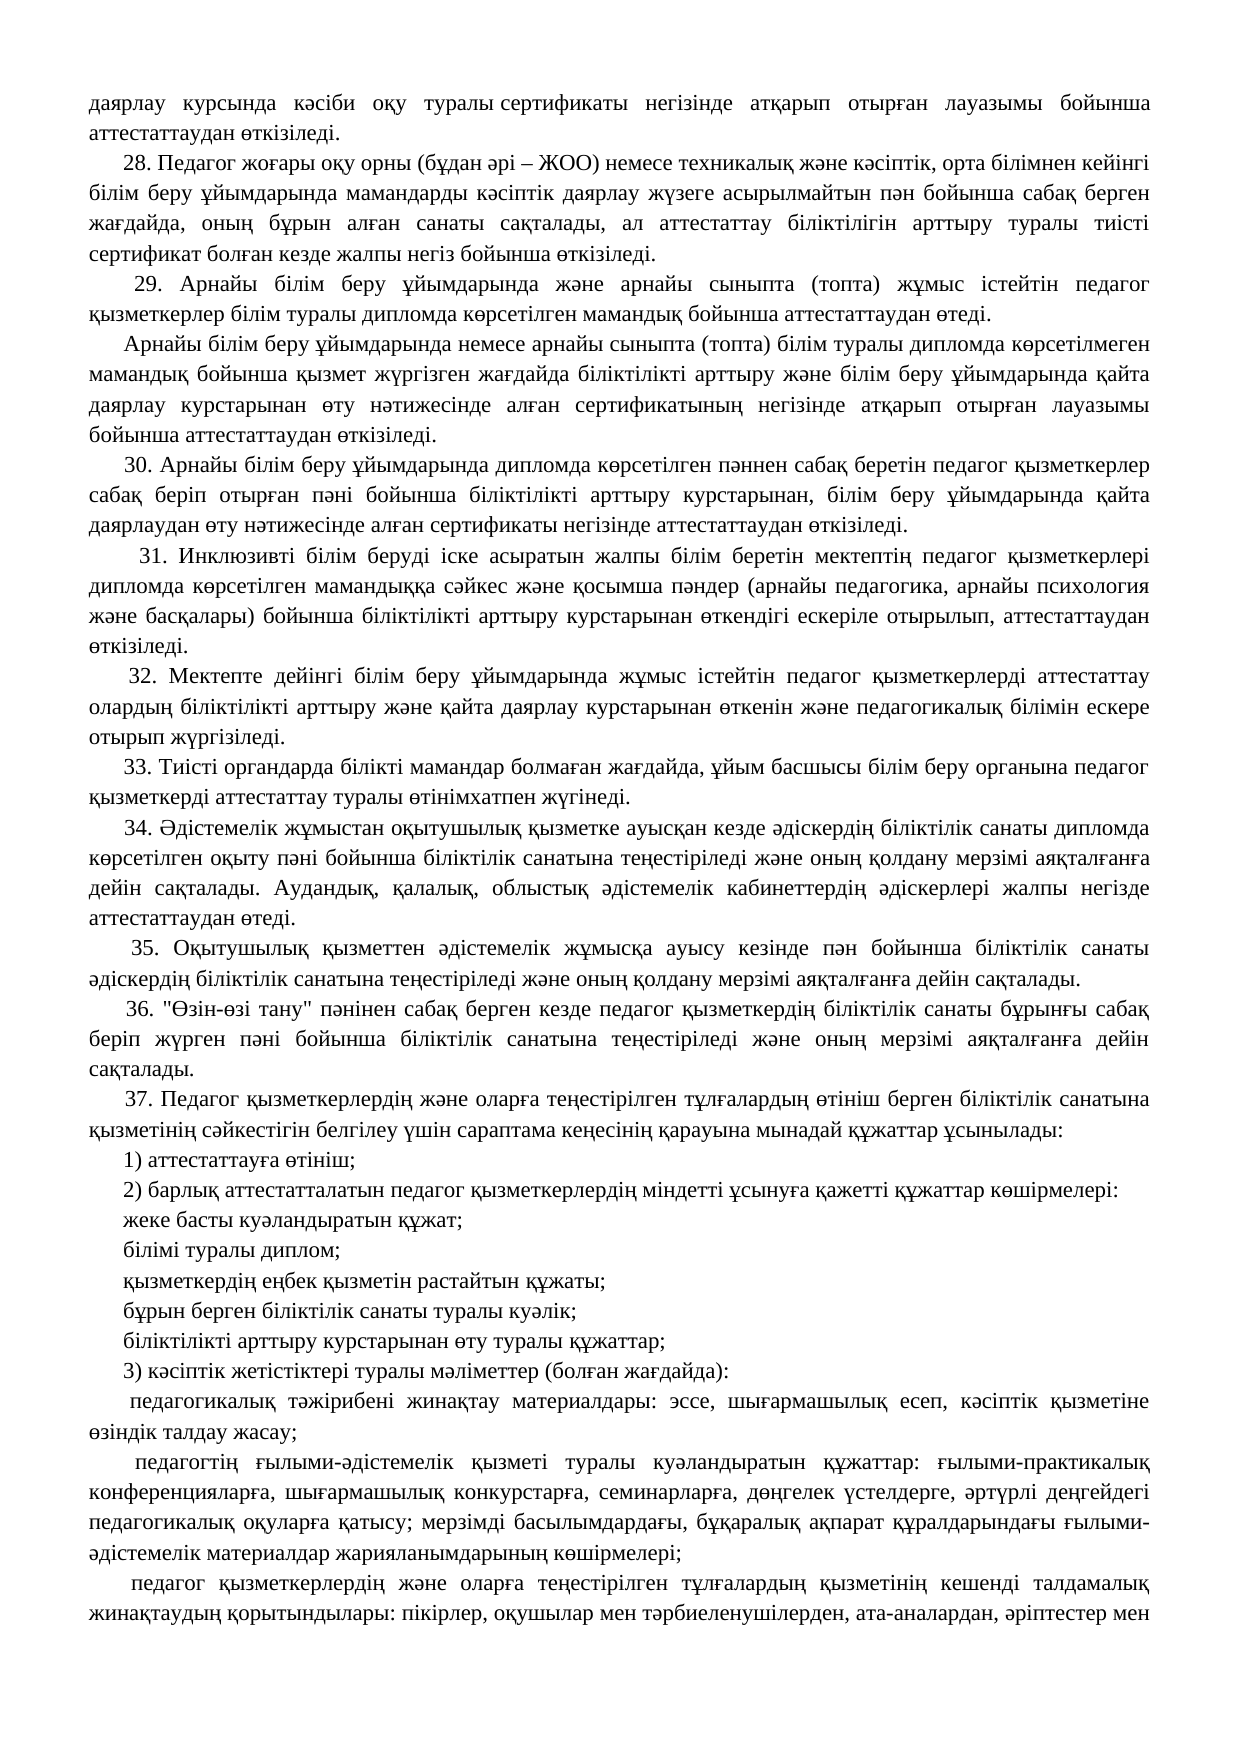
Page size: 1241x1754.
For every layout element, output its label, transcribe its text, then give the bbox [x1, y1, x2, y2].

text жеке басты куәландыратын құжат; [89, 1206, 1152, 1233]
text 34. Әдістемелік жұмыстан оқытушылық қызметке ауысқан кезде әдіскердің біліктілік санаты дипломда көрсетілген оқыту пәні бойынша біліктілік санатына теңестіріледі және оның қолдану мерзімі аяқталғанға дейін сақталады. Аудандық, қалалық, облыстық әдістемелік кабинеттердің әдіскерлері жалпы негізде аттестаттаудан өтеді. [89, 814, 1152, 931]
text қызметкердің еңбек қызметін растайтын құжаты; [89, 1267, 1152, 1293]
text 2) барлық аттестатталатын педагог қызметкерлердің міндетті ұсынуға қажетті құжаттар көшірмелері: [89, 1176, 1152, 1202]
text 30. Арнайы білім беру ұйымдарында дипломда көрсетілген пәннен сабақ беретін педагог қызметкерлер сабақ беріп отырған пәні бойынша біліктілікті арттыру курстарынан, білім беру ұйымдарында қайта даярлаудан өту нәтижесінде алған сертификаты негізінде аттестаттаудан өткізіледі. [89, 451, 1152, 538]
text 31. Инклюзивті білім беруді іске асыратын жалпы білім беретін мектептің педагог қызметкерлері дипломда көрсетілген мамандыққа сәйкес және қосымша пәндер (арнайы педагогика, арнайы психология және басқалары) бойынша біліктілікті арттыру курстарынан өткендігі ескеріле отырылып, аттестаттаудан өткізіледі. [89, 542, 1152, 659]
text 28. Педагог жоғары оқу орны (бұдан әрі – ЖОО) немесе техникалық және кәсіптік, орта білімнен кейінгі білім беру ұйымдарында мамандарды кәсіптік даярлау жүзеге асырылмайтын пән бойынша сабақ берген жағдайда, оның бұрын алған санаты сақталады, ал аттестаттау біліктілігін арттыру туралы тиісті сертификат болған кезде жалпы негіз бойынша өткізіледі. [89, 149, 1152, 266]
text 36. "Өзін-өзі тану" пәнінен сабақ берген кезде педагог қызметкердің біліктілік санаты бұрынғы сабақ беріп жүрген пәні бойынша біліктілік санатына теңестіріледі және оның мерзімі аяқталғанға дейін сақталады. [89, 995, 1152, 1082]
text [89, 89, 1152, 145]
text 35. Оқытушылық қызметтен әдістемелік жұмысқа ауысу кезінде пән бойынша біліктілік санаты әдіскердің біліктілік санатына теңестіріледі және оның қолдану мерзімі аяқталғанға дейін сақталады. [89, 934, 1152, 991]
text біліктілікті арттыру курстарынан өту туралы құжаттар; [89, 1327, 1152, 1353]
text Арнайы білім беру ұйымдарында немесе арнайы сыныпта (топта) білім туралы дипломда көрсетілмеген мамандық бойынша қызмет жүргізген жағдайда біліктілікті арттыру және білім беру ұйымдарында қайта даярлау курстарынан өту нәтижесінде алған сертификатының негізінде атқарып отырған лауазымы бойынша аттестаттаудан өткізіледі. [89, 330, 1152, 447]
text 29. Арнайы білім беру ұйымдарында және арнайы сыныпта (топта) жұмыс істейтін педагог қызметкерлер білім туралы дипломда көрсетілген мамандық бойынша аттестаттаудан өтеді. [89, 270, 1152, 326]
text 33. Тиісті органдарда білікті мамандар болмаған жағдайда, ұйым басшысы білім беру органына педагог қызметкерді аттестаттау туралы өтінімхатпен жүгінеді. [89, 753, 1152, 810]
text 3) кәсіптік жетістіктері туралы мәліметтер (болған жағдайда): [89, 1357, 1152, 1384]
text бұрын берген біліктілік санаты туралы куәлік; [89, 1297, 1152, 1323]
text 1) аттестаттауға өтініш; [89, 1146, 1152, 1172]
text педагогтің ғылыми-әдістемелік қызметі туралы куәландыратын құжаттар: ғылыми-практикалық конференцияларға, шығармашылық конкурстарға, семинарларға, дөңгелек үстелдерге, әртүрлі деңгейдегі педагогикалық оқуларға қатысу; мерзімді басылымдардағы, бұқаралық ақпарат құралдарындағы ғылыми-әдістемелік материалдар жарияланымдарының көшірмелері; [89, 1448, 1152, 1565]
text 32. Мектепте дейінгі білім беру ұйымдарында жұмыс істейтін педагог қызметкерлерді аттестаттау олардың біліктілікті арттыру және қайта даярлау курстарынан өткенін және педагогикалық білімін ескере отырып жүргізіледі. [89, 663, 1152, 749]
text педагогикалық тәжірибені жинақтау материалдары: эссе, шығармашылық есеп, кәсіптік қызметіне өзіндік талдау жасау; [89, 1388, 1152, 1444]
text 37. Педагог қызметкерлердің және оларға теңестірілген тұлғалардың өтініш берген біліктілік санатына қызметінің сәйкестігін белгілеу үшін сараптама кеңесінің қарауына мынадай құжаттар ұсынылады: [89, 1086, 1152, 1142]
text білімі туралы диплом; [89, 1237, 1152, 1263]
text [89, 1569, 1152, 1625]
